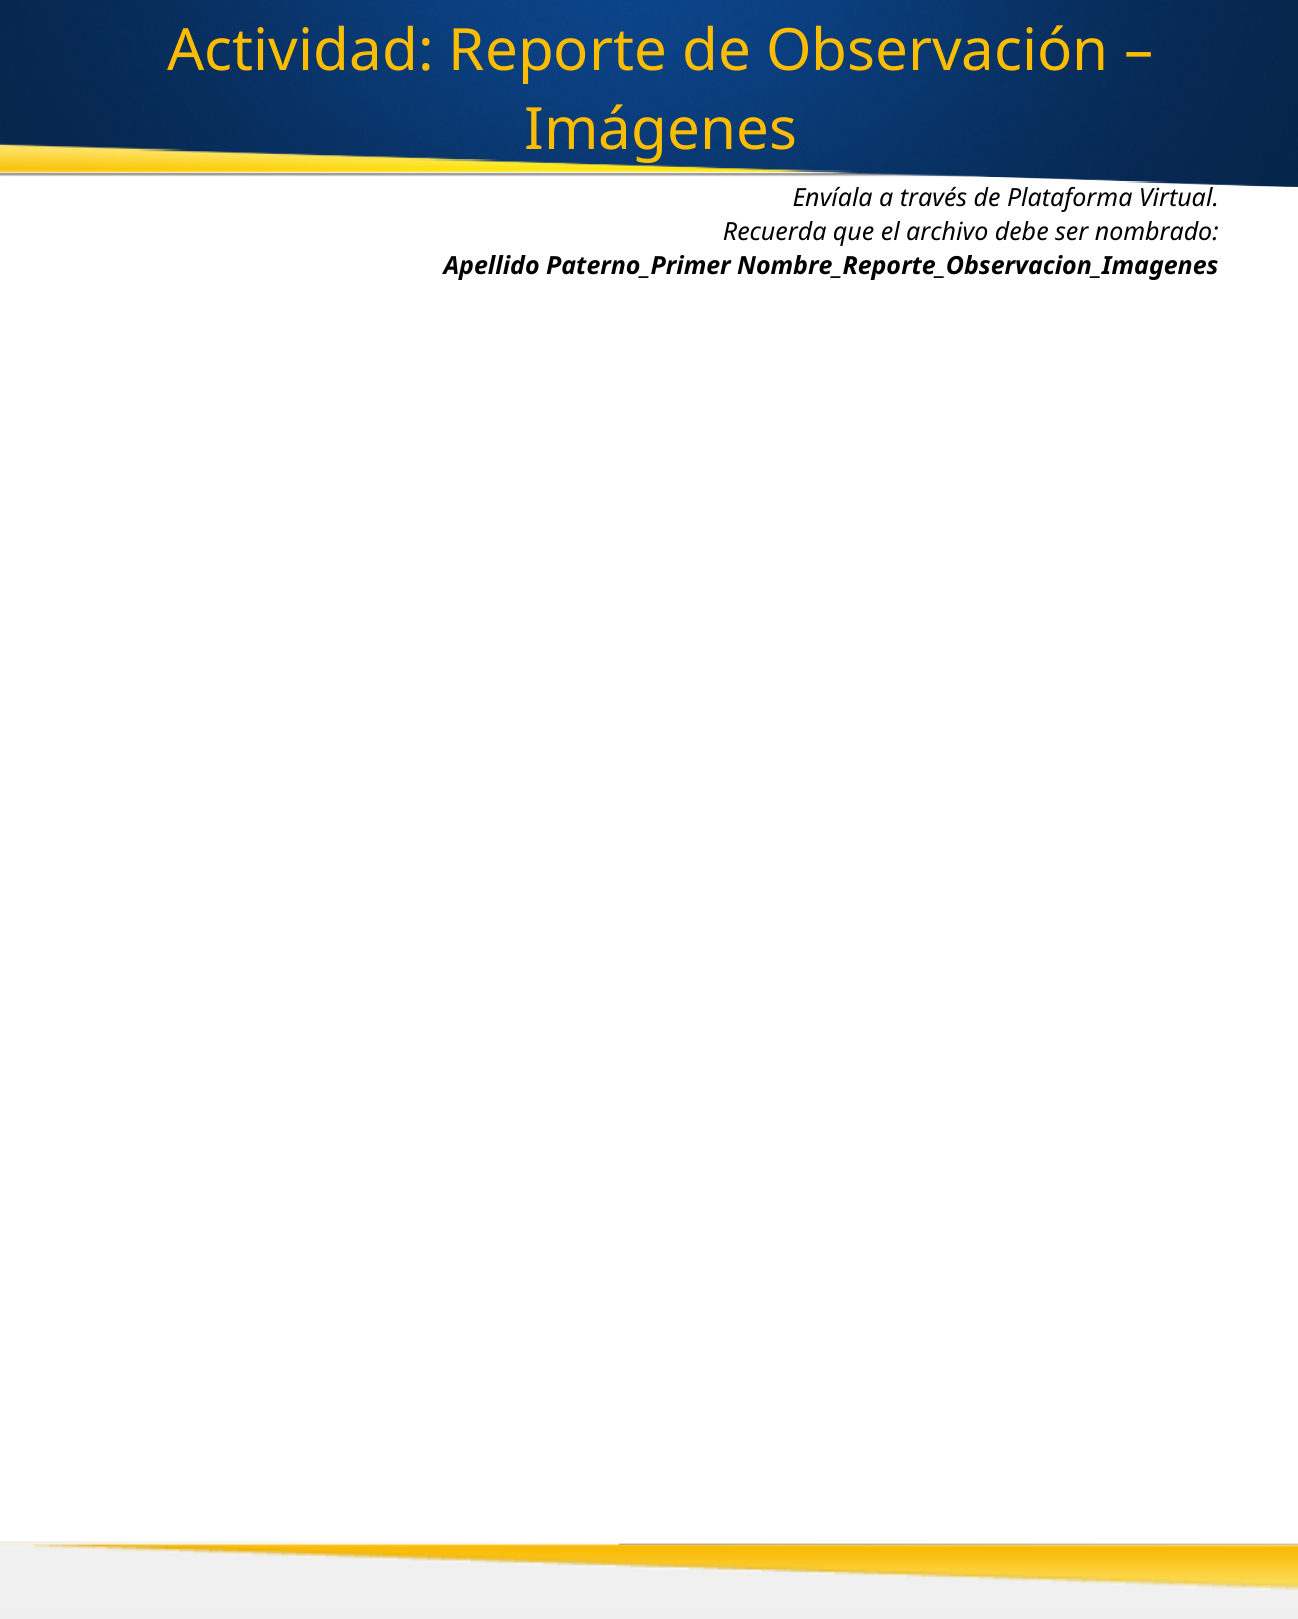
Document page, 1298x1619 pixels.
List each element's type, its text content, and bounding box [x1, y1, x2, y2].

list Envíala a través de Plataforma Virtual. [208, 177, 1219, 213]
text Apellido Paterno_Primer Nombre_Reporte_Observacion_Imagenes [133, 247, 1219, 281]
list Recuerda que el archivo debe ser nombrado: [208, 213, 1219, 247]
